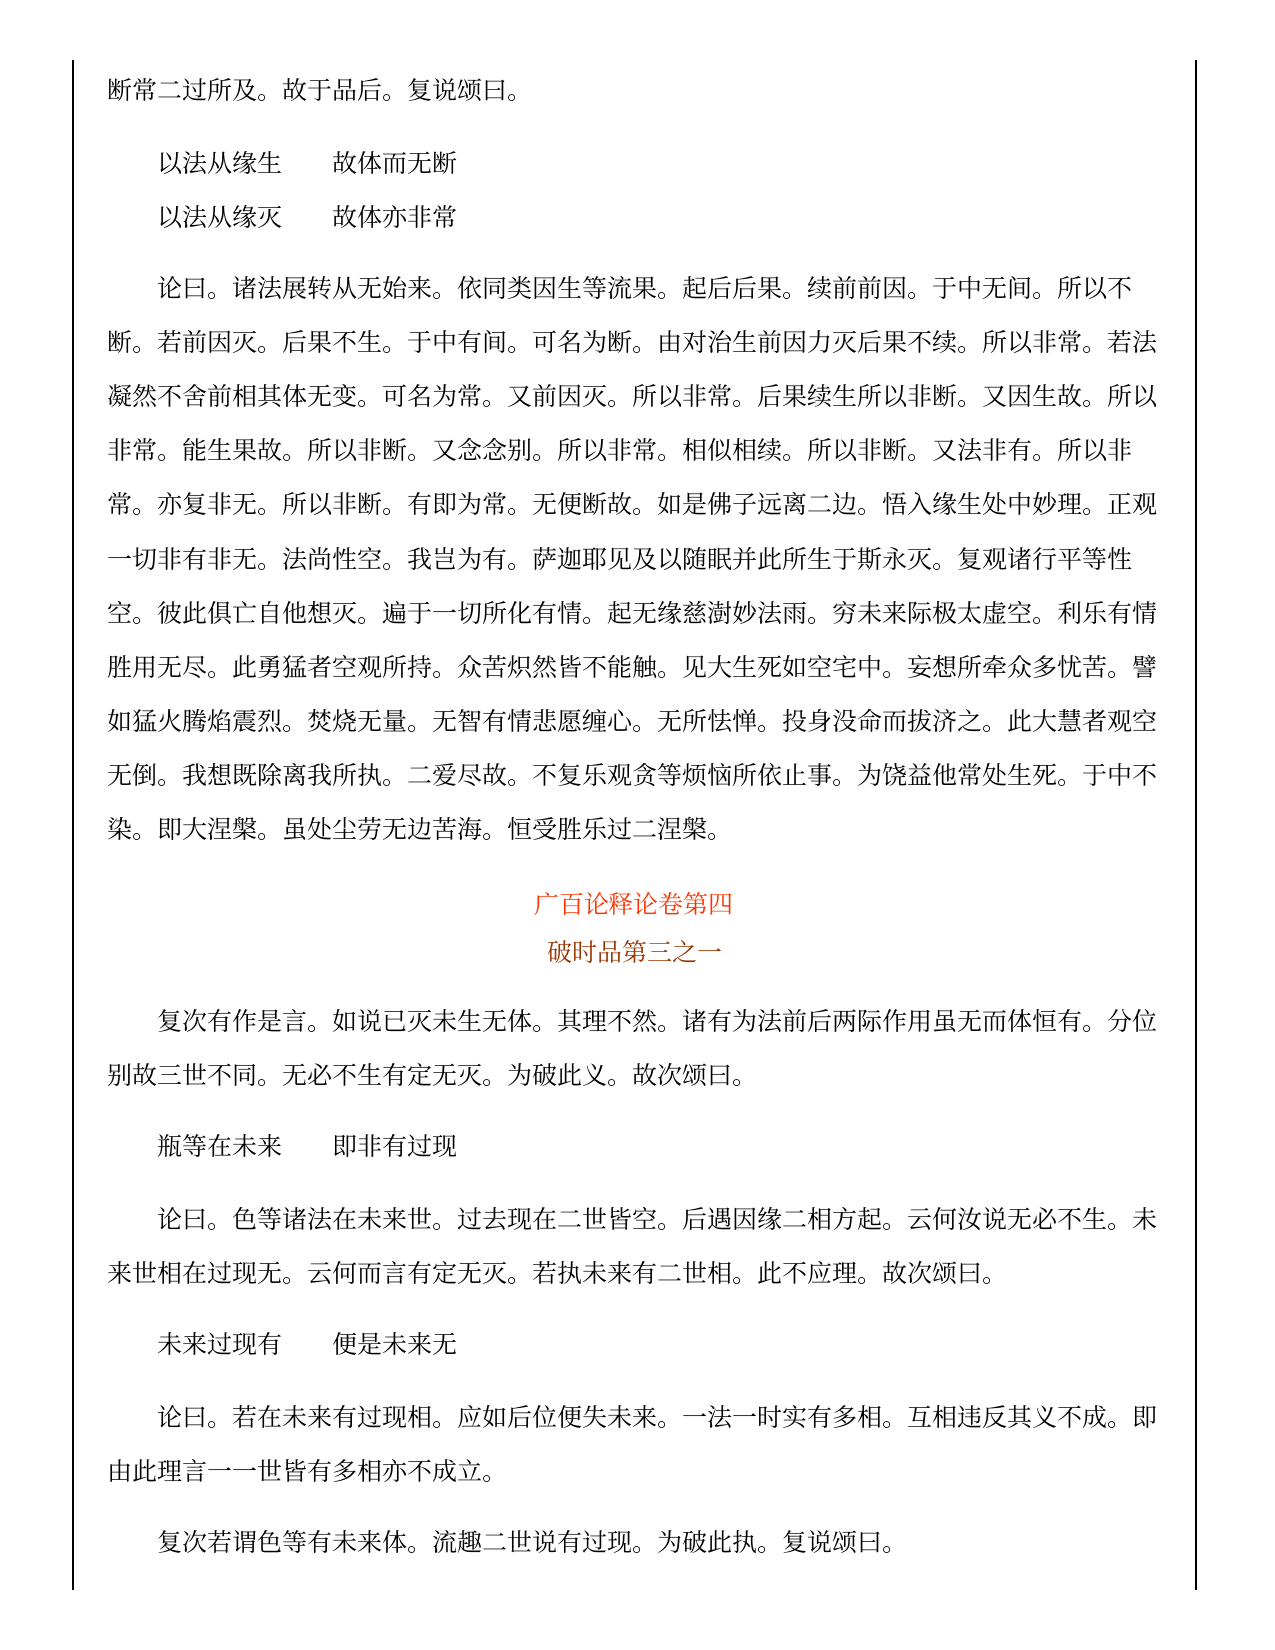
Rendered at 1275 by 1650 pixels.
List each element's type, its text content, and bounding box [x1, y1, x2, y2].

text 复次若谓色等有未来体。流趣二世说有过现。为破此执。复说颂曰。 [157, 1523, 1195, 1558]
text 未来过现有 便是未来无 [157, 1325, 1195, 1361]
text 瓶等在未来 即非有过现 [157, 1127, 1195, 1163]
text 论曰。诸法展转从无始来。依同类因生等流果。起后后果。续前前因。于中无间。所以不 断。若前因灭。后果不生。于中有间。可名为断。由对治生前因力灭后果不续。所以非常。若法凝然不舍前相其体无变。可名为常。又前因灭。所以非常。后果续生所以非断。又因生故。所以非常。能生果故。所以非断。又念念别。所以非常。相似相续。所以非断。又法非有。所以非 常。亦复非无。所以非断。有即为常。无便断故。如是佛子远离二边。悟入缘生处中妙理。正观一切非有非无。法尚性空。我岂为有。萨迦耶见及以随眠并此所生于斯永灭。复观诸行平等性 空。彼此俱亡自他想灭。遍于一切所化有情。起无缘慈澍妙法雨。穷未来际极太虚空。利乐有情胜用无尽。此勇猛者空观所持。众苦炽然皆不能触。见大生死如空宅中。妄想所牵众多忧苦。譬如猛火腾焰震烈。焚烧无量。无智有情悲愿缠心。无所怯惮。投身没命而拔济之。此大慧者观空无倒。我想既除离我所执。二爱尽故。不复乐观贪等烦恼所依止事。为饶益他常处生死。于中不染。即大涅槃。虽处尘劳无边苦海。恒受胜乐过二涅槃。 [107, 268, 1159, 846]
text 论曰。色等诸法在未来世。过去现在二世皆空。后遇因缘二相方起。云何汝说无必不生。未来世相在过现无。云何而言有定无灭。若执未来有二世相。此不应理。故次颂曰。 [107, 1199, 1159, 1290]
text 论曰。若在未来有过现相。应如后位便失未来。一法一时实有多相。互相违反其义不成。即由此理言一一世皆有多相亦不成立。 [107, 1397, 1159, 1488]
text 广百论释论卷第四破时品第三之一 [534, 884, 735, 969]
text 复次有作是言。如说已灭未生无体。其理不然。诸有为法前后两际作用虽无而体恒有。分位别故三世不同。无必不生有定无灭。为破此义。故次颂曰。 [107, 1002, 1159, 1092]
text 以法从缘生 故体而无断以法从缘灭 故体亦非常 [157, 143, 458, 233]
text 断常二过所及。故于品后。复说颂曰。 [107, 71, 1195, 107]
